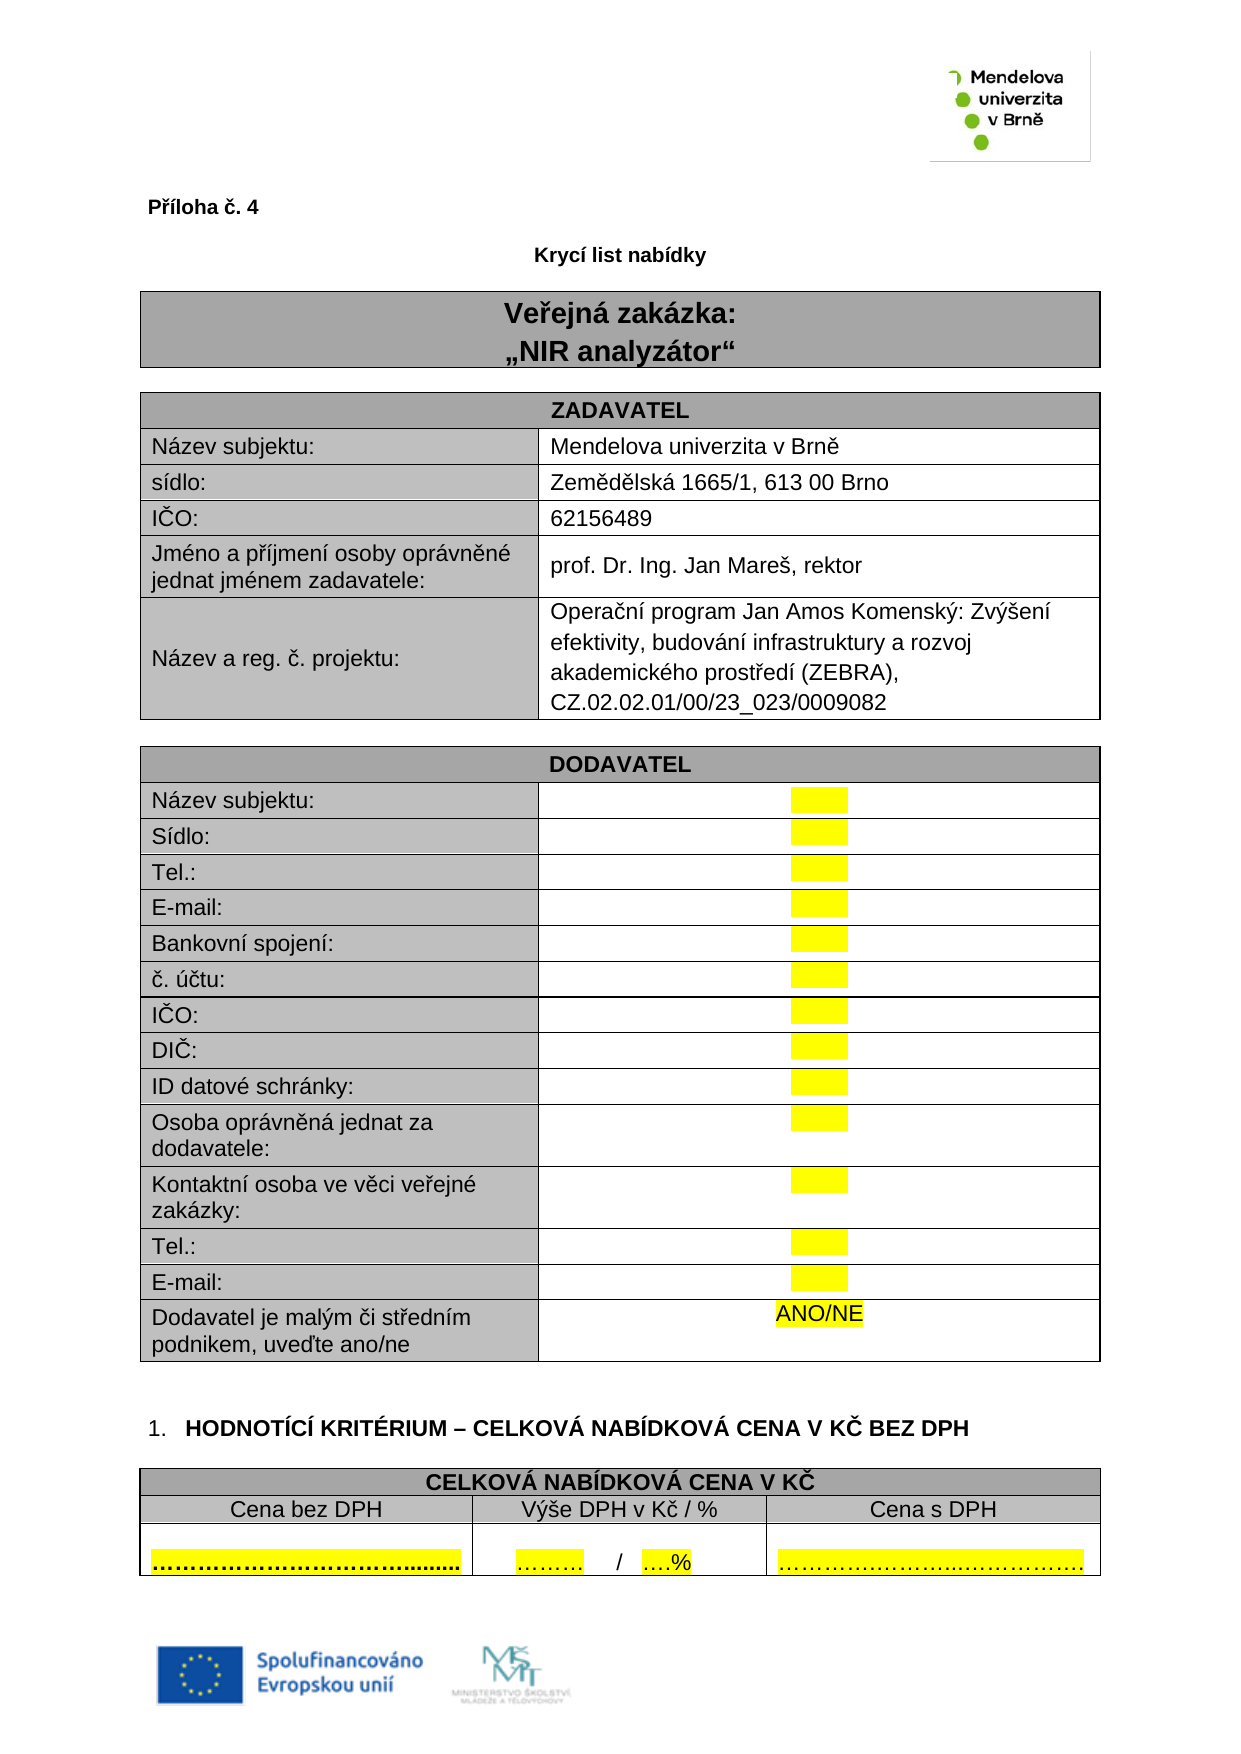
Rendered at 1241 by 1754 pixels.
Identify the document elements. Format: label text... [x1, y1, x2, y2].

table_cell ID datové schránky: [141, 1069, 538, 1103]
table_cell [539, 926, 1099, 961]
table_cell Název a reg. č. projektu: [141, 598, 538, 719]
table_cell ……… / ….% [473, 1524, 766, 1575]
table_cell Kontaktní osoba ve věci veřejné zakázky: [141, 1167, 538, 1228]
table_cell [539, 1167, 1099, 1228]
table_cell IČO: [141, 998, 538, 1032]
list HODNOTÍCÍ KRITÉRIUM – CELKOVÁ NABÍDKOVÁ CENA V KČ BEZ DPH [148, 1415, 1093, 1441]
table_cell Osoba oprávněná jednat za dodavatele: [141, 1105, 538, 1166]
table_cell [539, 1229, 1099, 1263]
table_header DODAVATEL [141, 747, 1099, 782]
table_cell E-mail: [141, 890, 538, 925]
table_cell [539, 1105, 1099, 1166]
table_cell Název subjektu: [141, 783, 538, 818]
table_cell sídlo: [141, 465, 538, 499]
table_cell [539, 998, 1099, 1032]
table_cell Název subjektu: [141, 429, 538, 464]
table_cell Cena s DPH [767, 1496, 1100, 1522]
table_cell Operační program Jan Amos Komenský: Zvýšení efektivity, budování infrastruktury a rozvoj akademického prostředí (ZEBRA), CZ.02.02.01/00/23_023/0009082 [539, 598, 1099, 719]
table_cell Mendelova univerzita v Brně [539, 429, 1099, 464]
table_header ZADAVATEL [141, 393, 1099, 428]
table_cell [539, 962, 1099, 996]
table_cell Dodavatel je malým či středním podnikem, uveďte ano/ne [141, 1300, 538, 1361]
table_header Veřejná zakázka: „NIR analyzátor“ [141, 292, 1099, 367]
table_cell ANO/NE [539, 1300, 1099, 1361]
table_cell [539, 819, 1099, 853]
picture [155, 1645, 572, 1707]
table_cell E-mail: [141, 1265, 538, 1299]
table_cell Tel.: [141, 855, 538, 889]
table_cell [539, 783, 1099, 818]
text Krycí list nabídky [148, 243, 1093, 267]
table_cell [539, 1033, 1099, 1068]
table_cell Bankovní spojení: [141, 926, 538, 961]
table_header CELKOVÁ NABÍDKOVÁ CENA V KČ [141, 1469, 1100, 1495]
table_cell Jméno a příjmení osoby oprávněné jednat jménem zadavatele: [141, 536, 538, 597]
table_cell Sídlo: [141, 819, 538, 853]
table_cell [539, 855, 1099, 889]
table_cell prof. Dr. Ing. Jan Mareš, rektor [539, 536, 1099, 597]
text Příloha č. 4 [148, 195, 1093, 219]
table_cell DIČ: [141, 1033, 538, 1068]
table_cell Cena bez DPH [141, 1496, 472, 1522]
picture [929, 51, 1091, 162]
table_cell ………….………...……………. [767, 1524, 1100, 1575]
table_cell ……………………………......... [141, 1524, 472, 1575]
table_cell 62156489 [539, 501, 1099, 535]
table_cell Zemědělská 1665/1, 613 00 Brno [539, 465, 1099, 499]
table_cell Výše DPH v Kč / % [473, 1496, 766, 1522]
table_cell IČO: [141, 501, 538, 535]
table_cell [539, 1069, 1099, 1103]
table_cell Tel.: [141, 1229, 538, 1263]
table_cell [539, 890, 1099, 925]
table_cell [539, 1265, 1099, 1299]
table_cell č. účtu: [141, 962, 538, 996]
